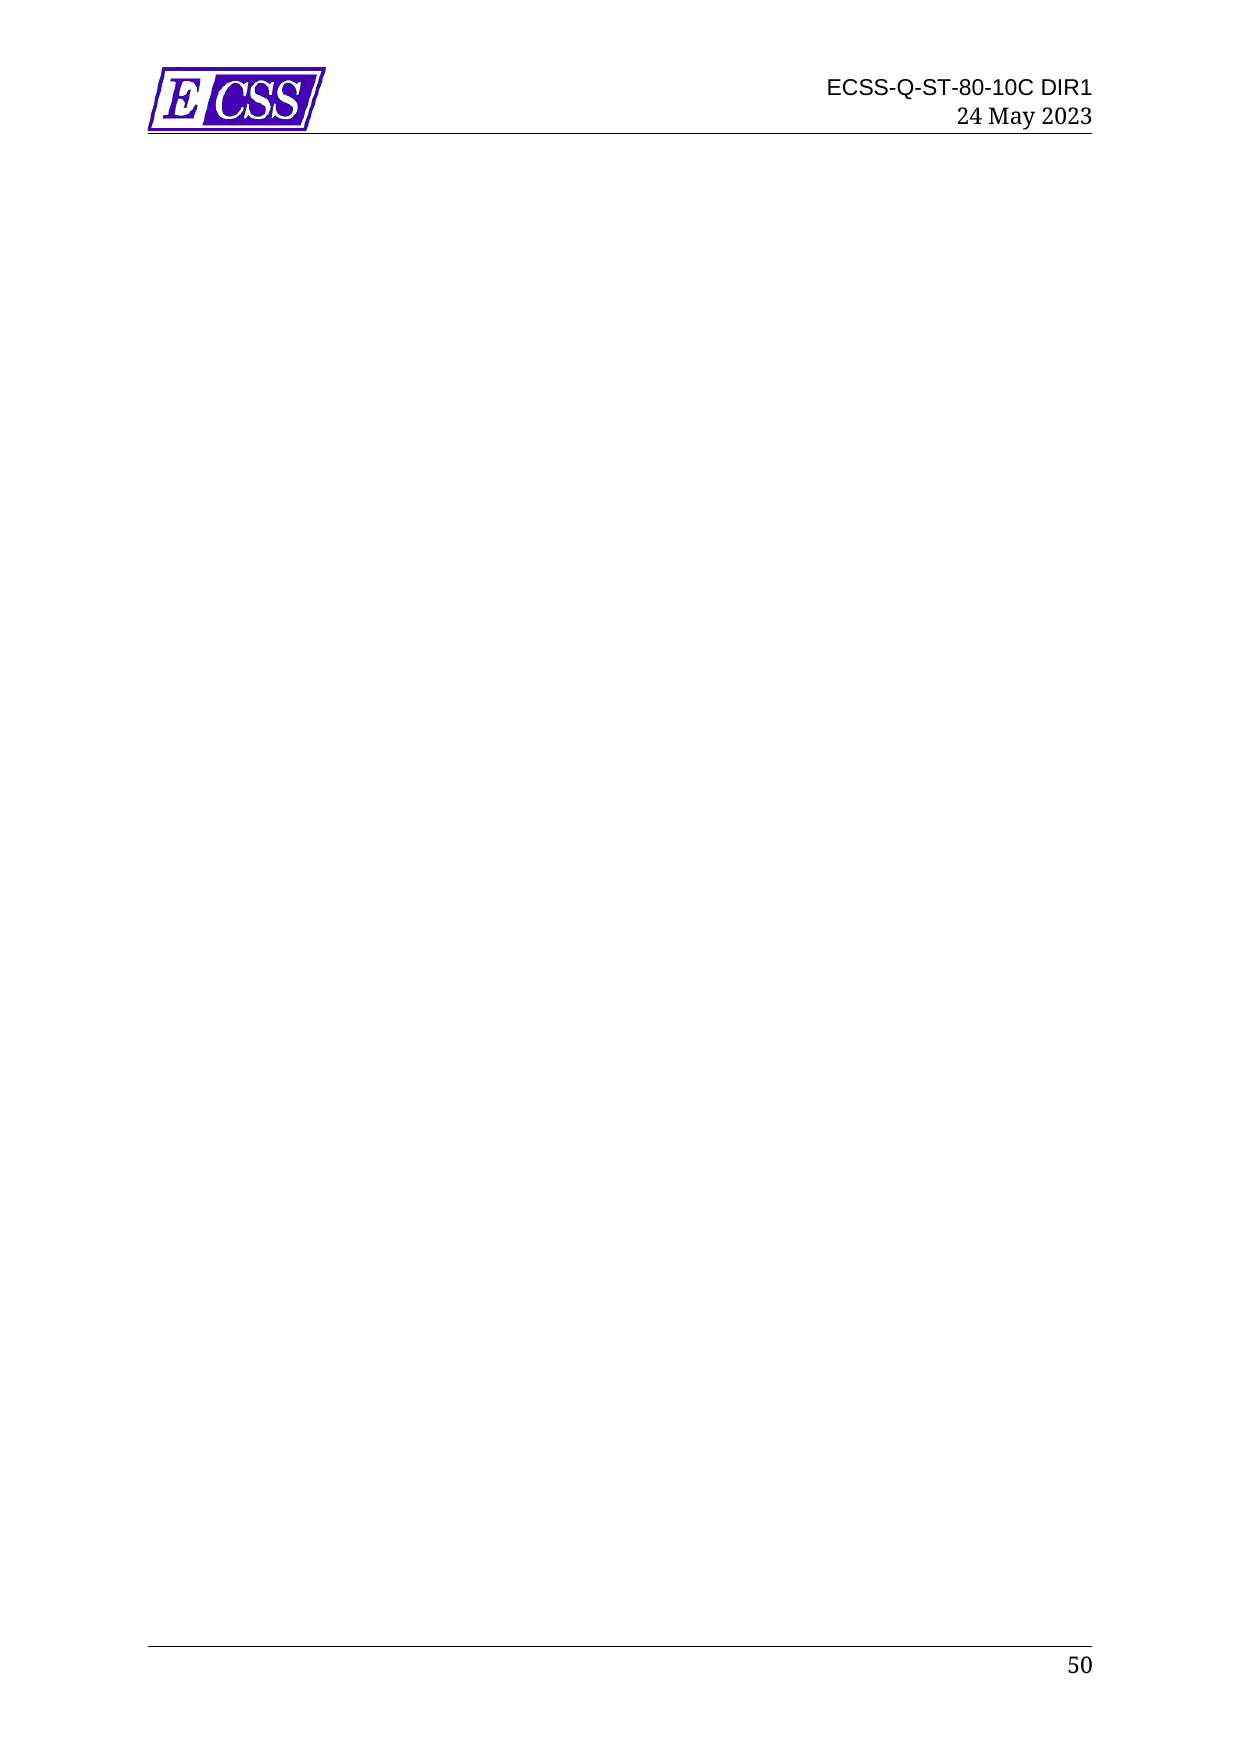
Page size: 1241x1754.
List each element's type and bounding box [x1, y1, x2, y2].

picture [147, 67, 326, 131]
